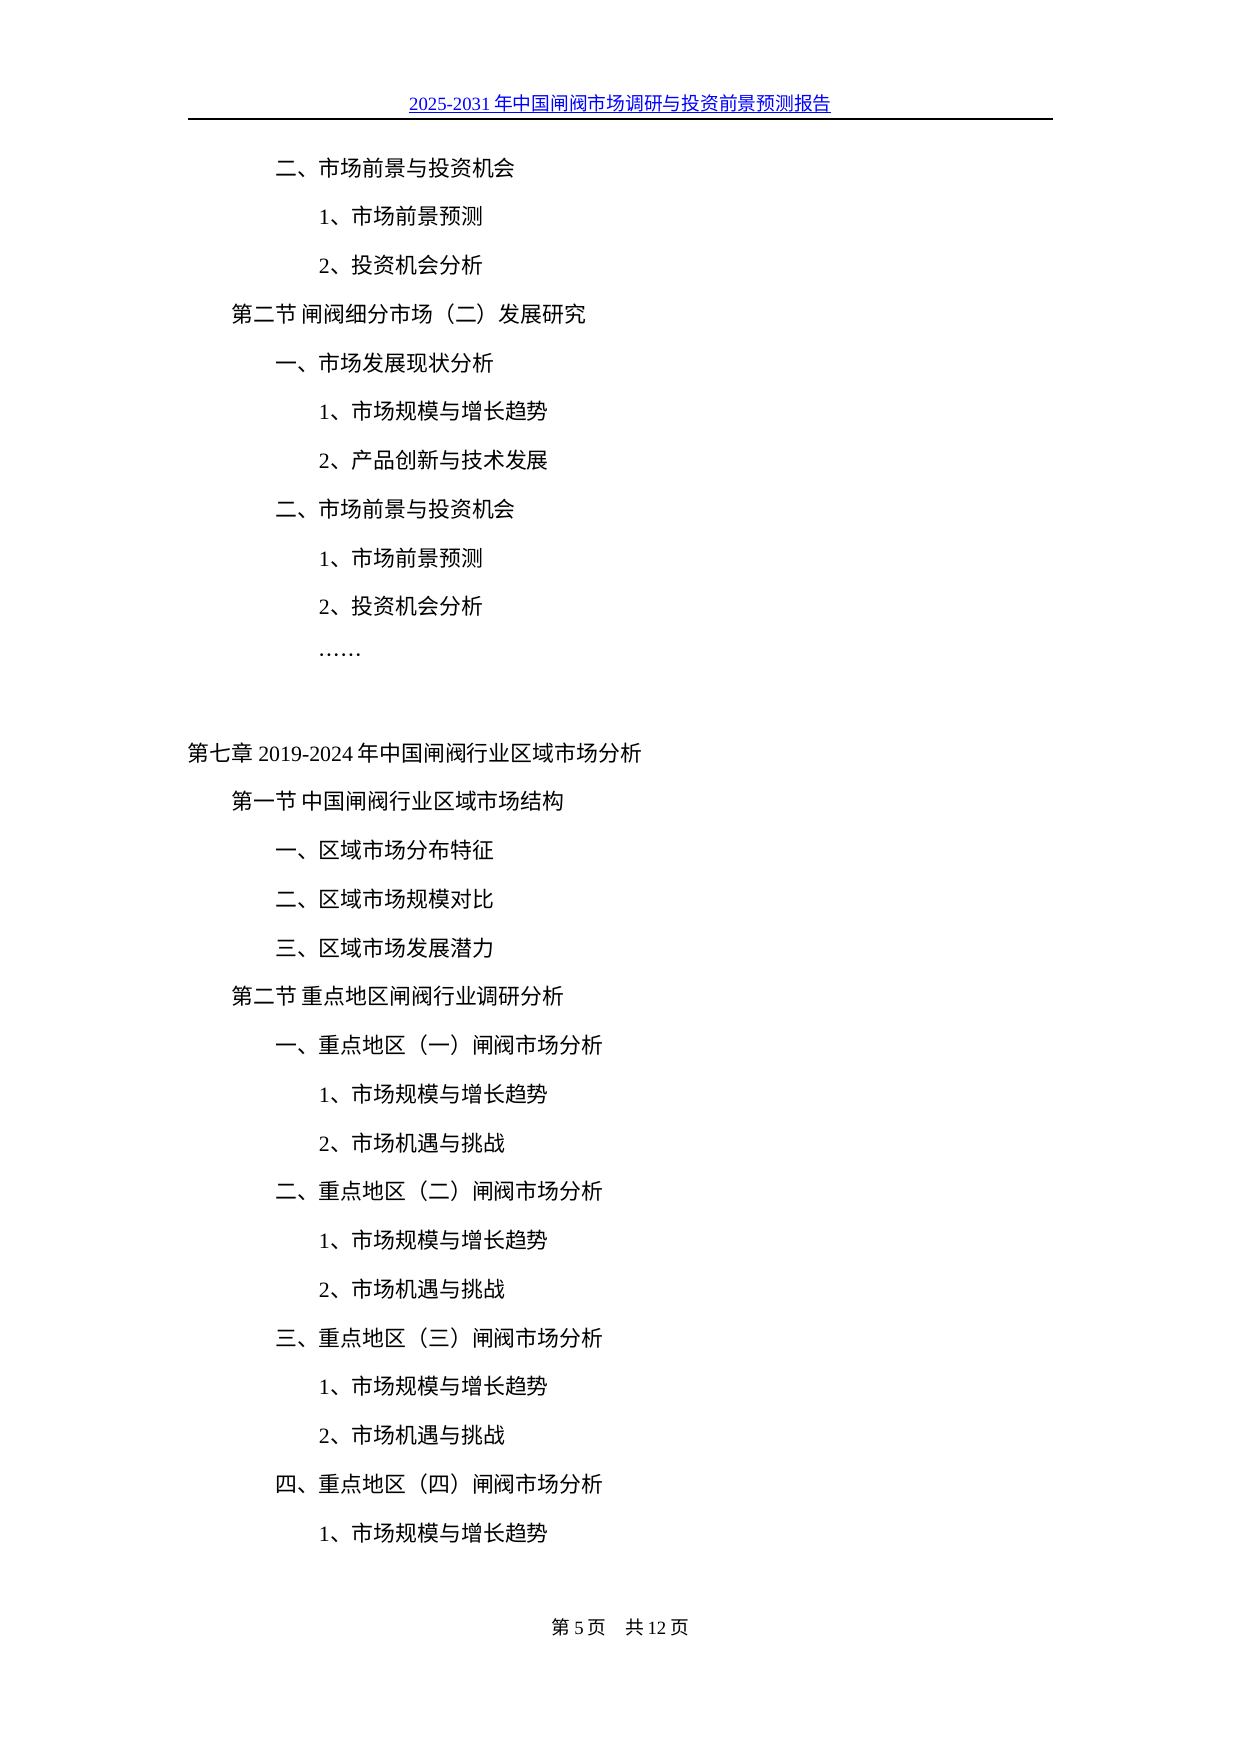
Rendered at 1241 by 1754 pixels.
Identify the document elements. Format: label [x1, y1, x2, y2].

text [187, 150, 1053, 1548]
